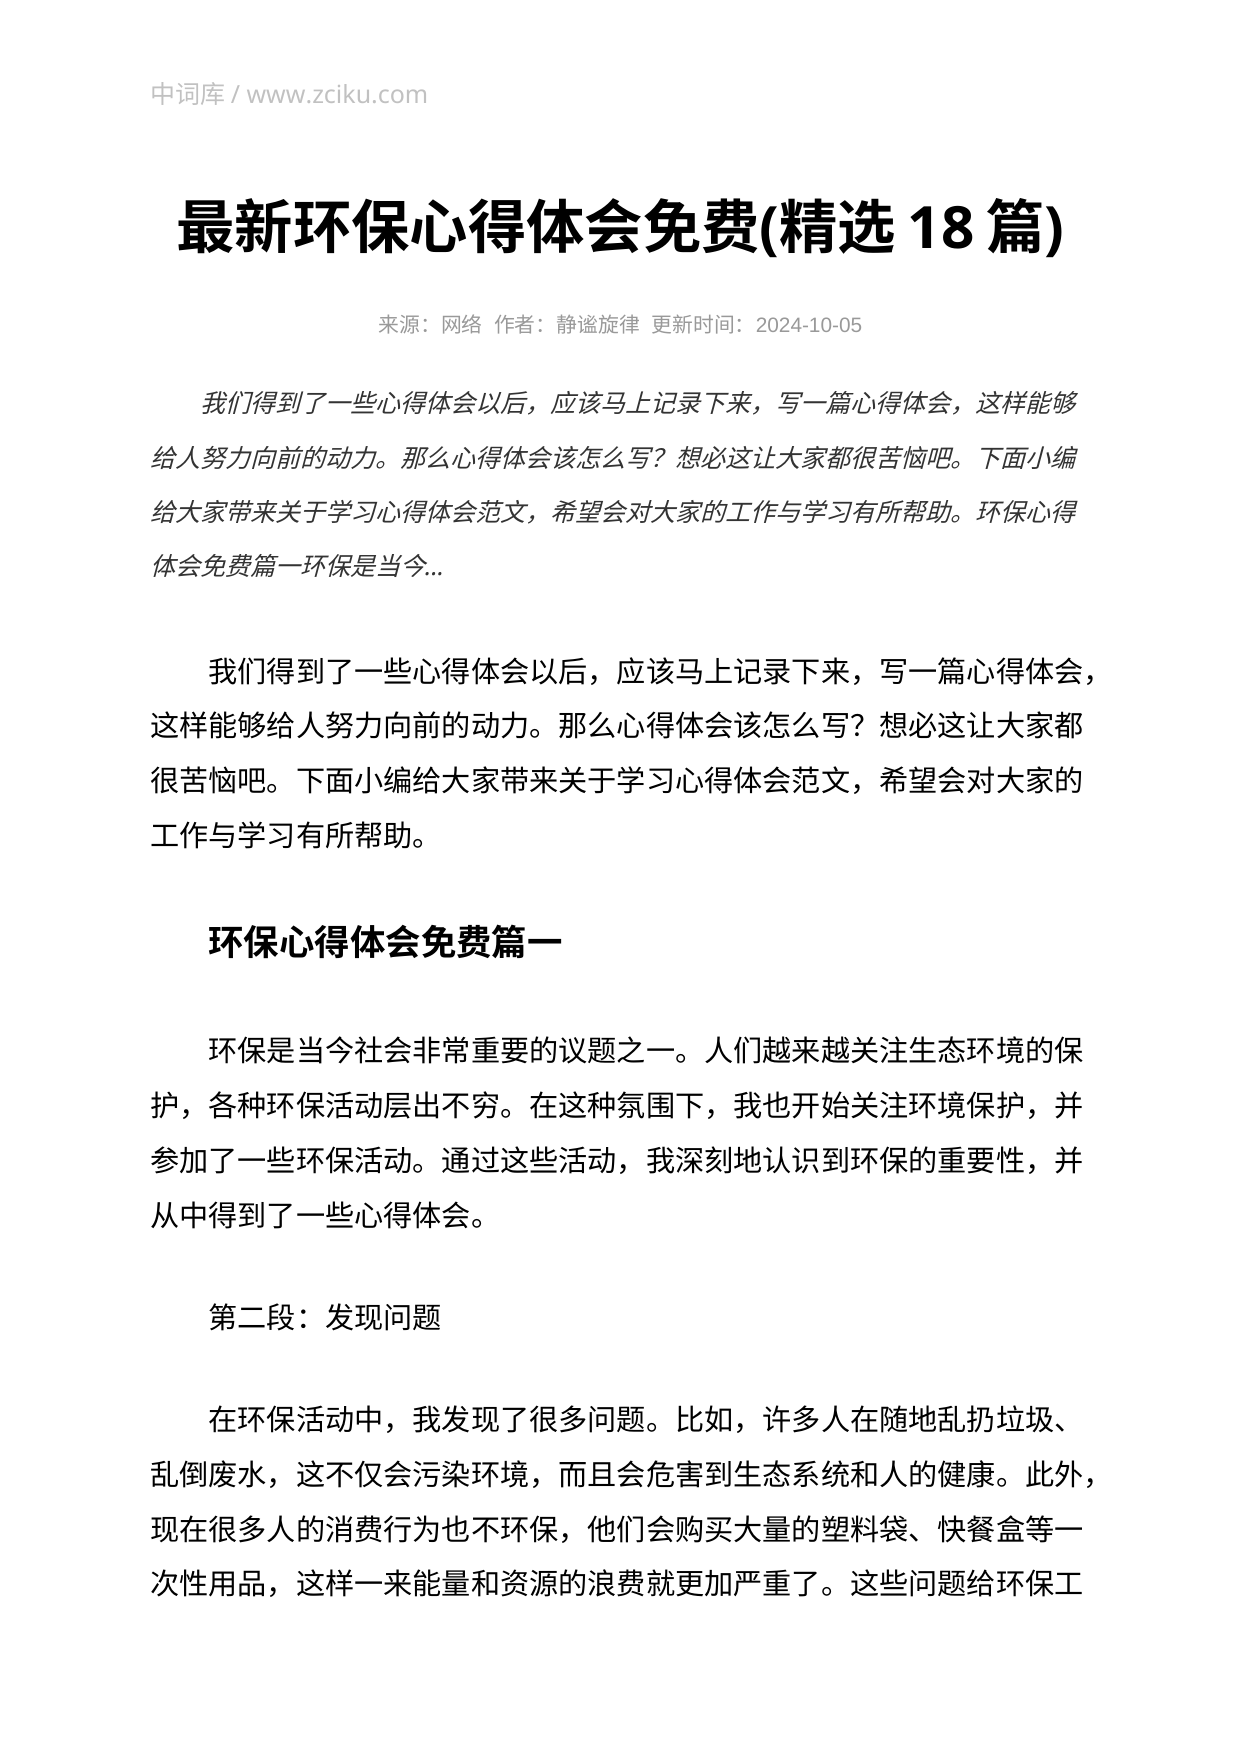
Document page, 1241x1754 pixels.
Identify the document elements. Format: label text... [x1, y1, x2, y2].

text 环保心得体会免费篇一 [150, 914, 1090, 966]
subtitle 最新环保心得体会免费(精选18篇) [150, 181, 1090, 266]
text 我们得到了一些心得体会以后，应该马上记录下来，写一篇心得体会，这样能够给人努力向前的动力。那么心得体会该怎么写？想必这让大家都很苦恼吧。下面小编给大家带来关于学习心得体会范文，希望会对大家的工作与学习有所帮助。环保心得体会免费篇一环保是当今... [150, 384, 1090, 583]
text 我们得到了一些心得体会以后，应该马上记录下来，写一篇心得体会，这样能够给人努力向前的动力。那么心得体会该怎么写？想必这让大家都很苦恼吧。下面小编给大家带来关于学习心得体会范文，希望会对大家的工作与学习有所帮助。 [150, 648, 1090, 855]
text 环保是当今社会非常重要的议题之一。人们越来越关注生态环境的保护，各种环保活动层出不穷。在这种氛围下，我也开始关注环境保护，并参加了一些环保活动。通过这些活动，我深刻地认识到环保的重要性，并从中得到了一些心得体会。 [150, 1028, 1090, 1235]
text 来源：网络 作者：静谧旋律 更新时间：2024-10-05 [150, 313, 1090, 337]
text 第二段：发现问题 [150, 1294, 1090, 1337]
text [150, 1396, 1090, 1603]
